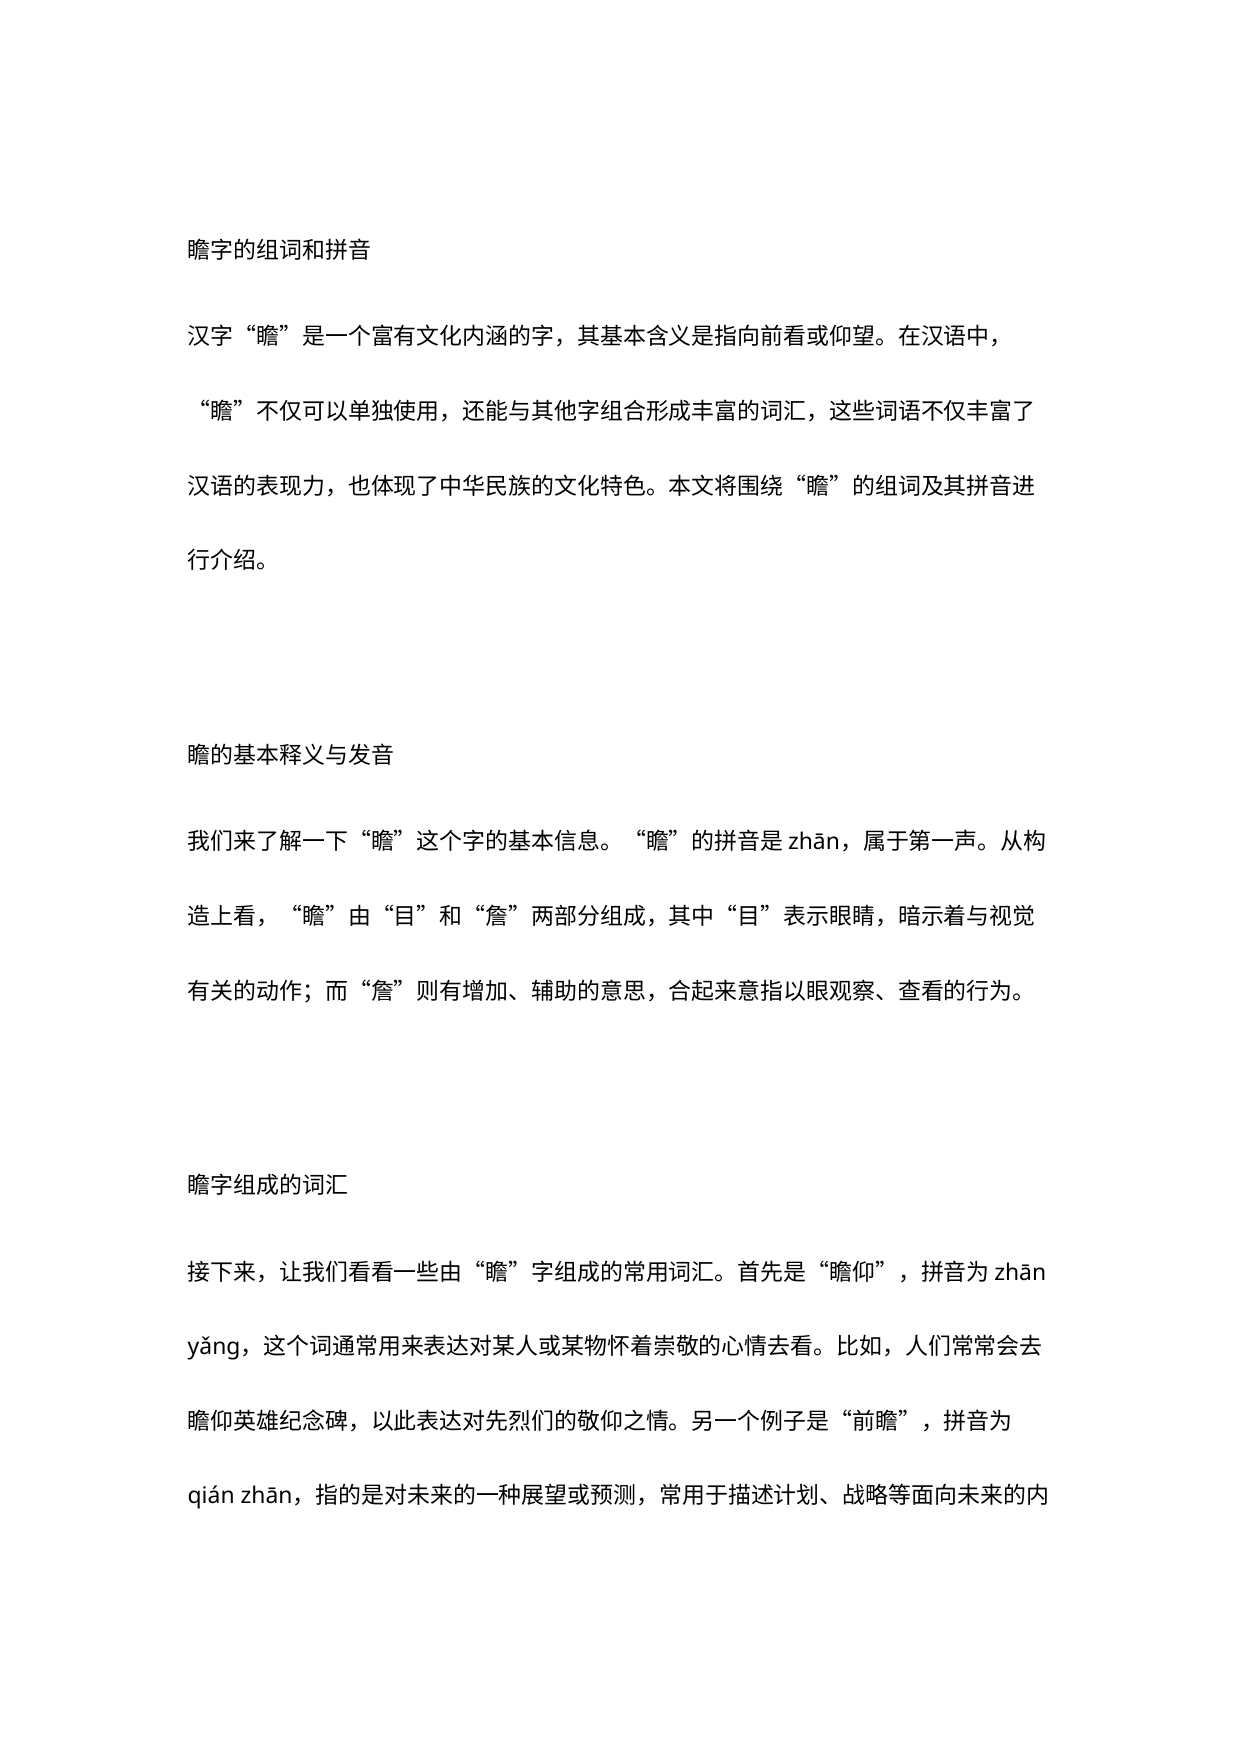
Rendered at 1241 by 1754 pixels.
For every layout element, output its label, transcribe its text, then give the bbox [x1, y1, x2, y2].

text 瞻的基本释义与发音 [187, 721, 1053, 786]
text 我们来了解一下“瞻”这个字的基本信息。“瞻”的拼音是zhān，属于第一声。从构造上看，“瞻”由“目”和“詹”两部分组成，其中“目”表示眼睛，暗示着与视觉有关的动作；而“詹”则有增加、辅助的意思，合起来意指以眼观察、查看的行为。 [187, 807, 1053, 1022]
text 瞻字的组词和拼音 [187, 216, 1053, 281]
text 瞻字组成的词汇 [187, 1151, 1053, 1216]
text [187, 1237, 1053, 1527]
text 汉字“瞻”是一个富有文化内涵的字，其基本含义是指向前看或仰望。在汉语中，“瞻”不仅可以单独使用，还能与其他字组合形成丰富的词汇，这些词语不仅丰富了汉语的表现力，也体现了中华民族的文化特色。本文将围绕“瞻”的组词及其拼音进行介绍。 [187, 302, 1053, 591]
